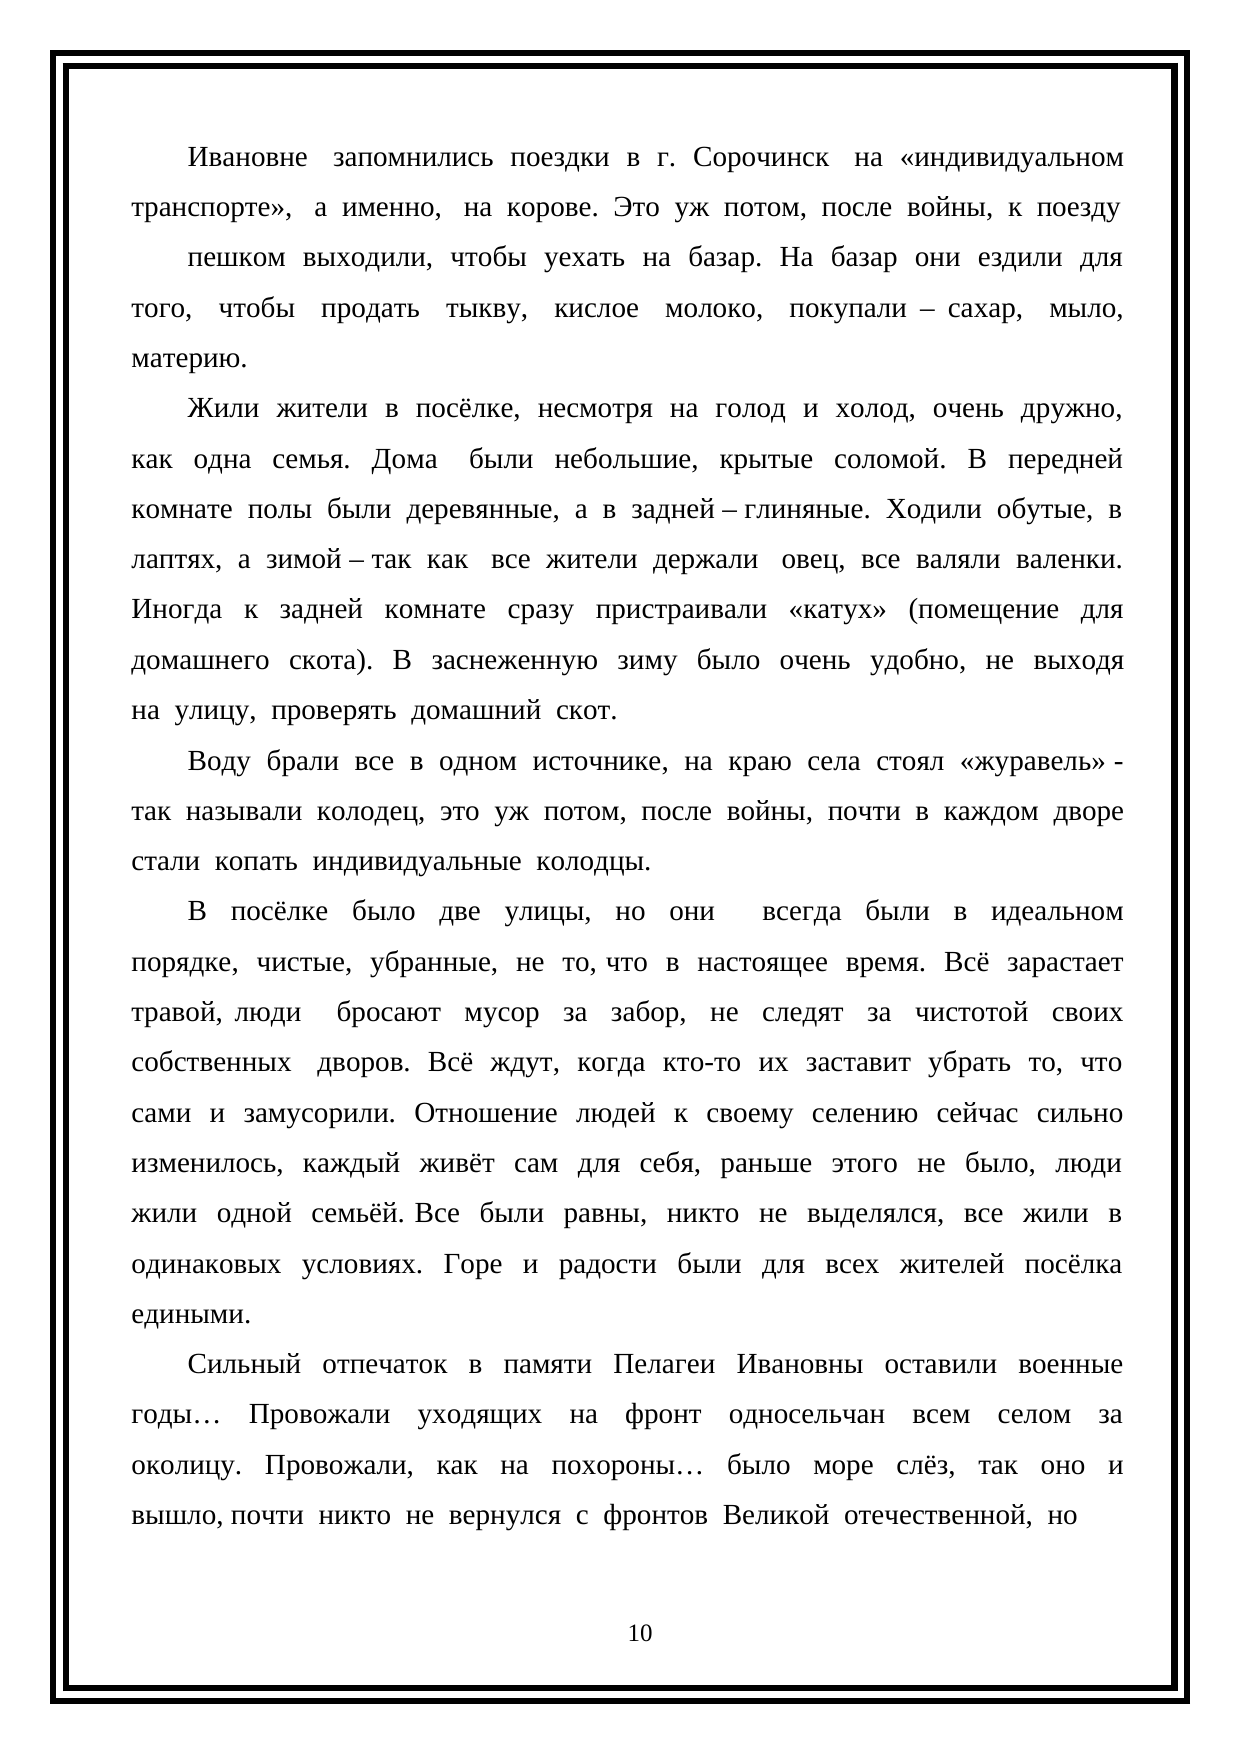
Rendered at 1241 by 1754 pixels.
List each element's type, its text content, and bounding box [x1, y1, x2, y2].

text Ивановне запомнились поездки в г. Сорочинск на «индивидуальном транспорте», а именно, на корове. Это уж потом, после войны, к поезду [131, 139, 1125, 223]
text Жили жители в посёлке, несмотря на голод и холод, очень дружно, как одна семья. Дома были небольшие, крытые соломой. В передней комнате полы были деревянные, а в задней – глиняные. Ходили обутые, в лаптях, а зимой – так как все жители держали овец, все валяли валенки. Иногда к задней комнате сразу пристраивали «катух» (помещение для домашнего скота). В заснеженную зиму было очень удобно, не выходя на улицу, проверять домашний скот. [131, 390, 1125, 726]
text пешком выходили, чтобы уехать на базар. На базар они ездили для того, чтобы продать тыкву, кислое молоко, покупали – сахар, мыло, материю. [131, 239, 1125, 374]
text В посёлке было две улицы, но они всегда были в идеальном порядке, чистые, убранные, не то, что в настоящее время. Всё зарастает травой, люди бросают мусор за забор, не следят за чистотой своих собственных дворов. Всё ждут, когда кто-то их заставит убрать то, что сами и замусорили. Отношение людей к своему селению сейчас сильно изменилось, каждый живёт сам для себя, раньше этого не было, люди жили одной семьёй. Все были равны, никто не выделялся, все жили в одинаковых условиях. Горе и радости были для всех жителей посёлка едиными. [131, 893, 1125, 1329]
text Воду брали все в одном источнике, на краю села стоял «журавель» - так называли колодец, это уж потом, после войны, почти в каждом дворе стали копать индивидуальные колодцы. [131, 743, 1125, 877]
text Сильный отпечаток в памяти Пелагеи Ивановны оставили военные годы… Провожали уходящих на фронт односельчан всем селом за околицу. Провожали, как на похороны… было море слёз, так оно и вышло, почти никто не вернулся с фронтов Великой отечественной, но [131, 1346, 1125, 1531]
